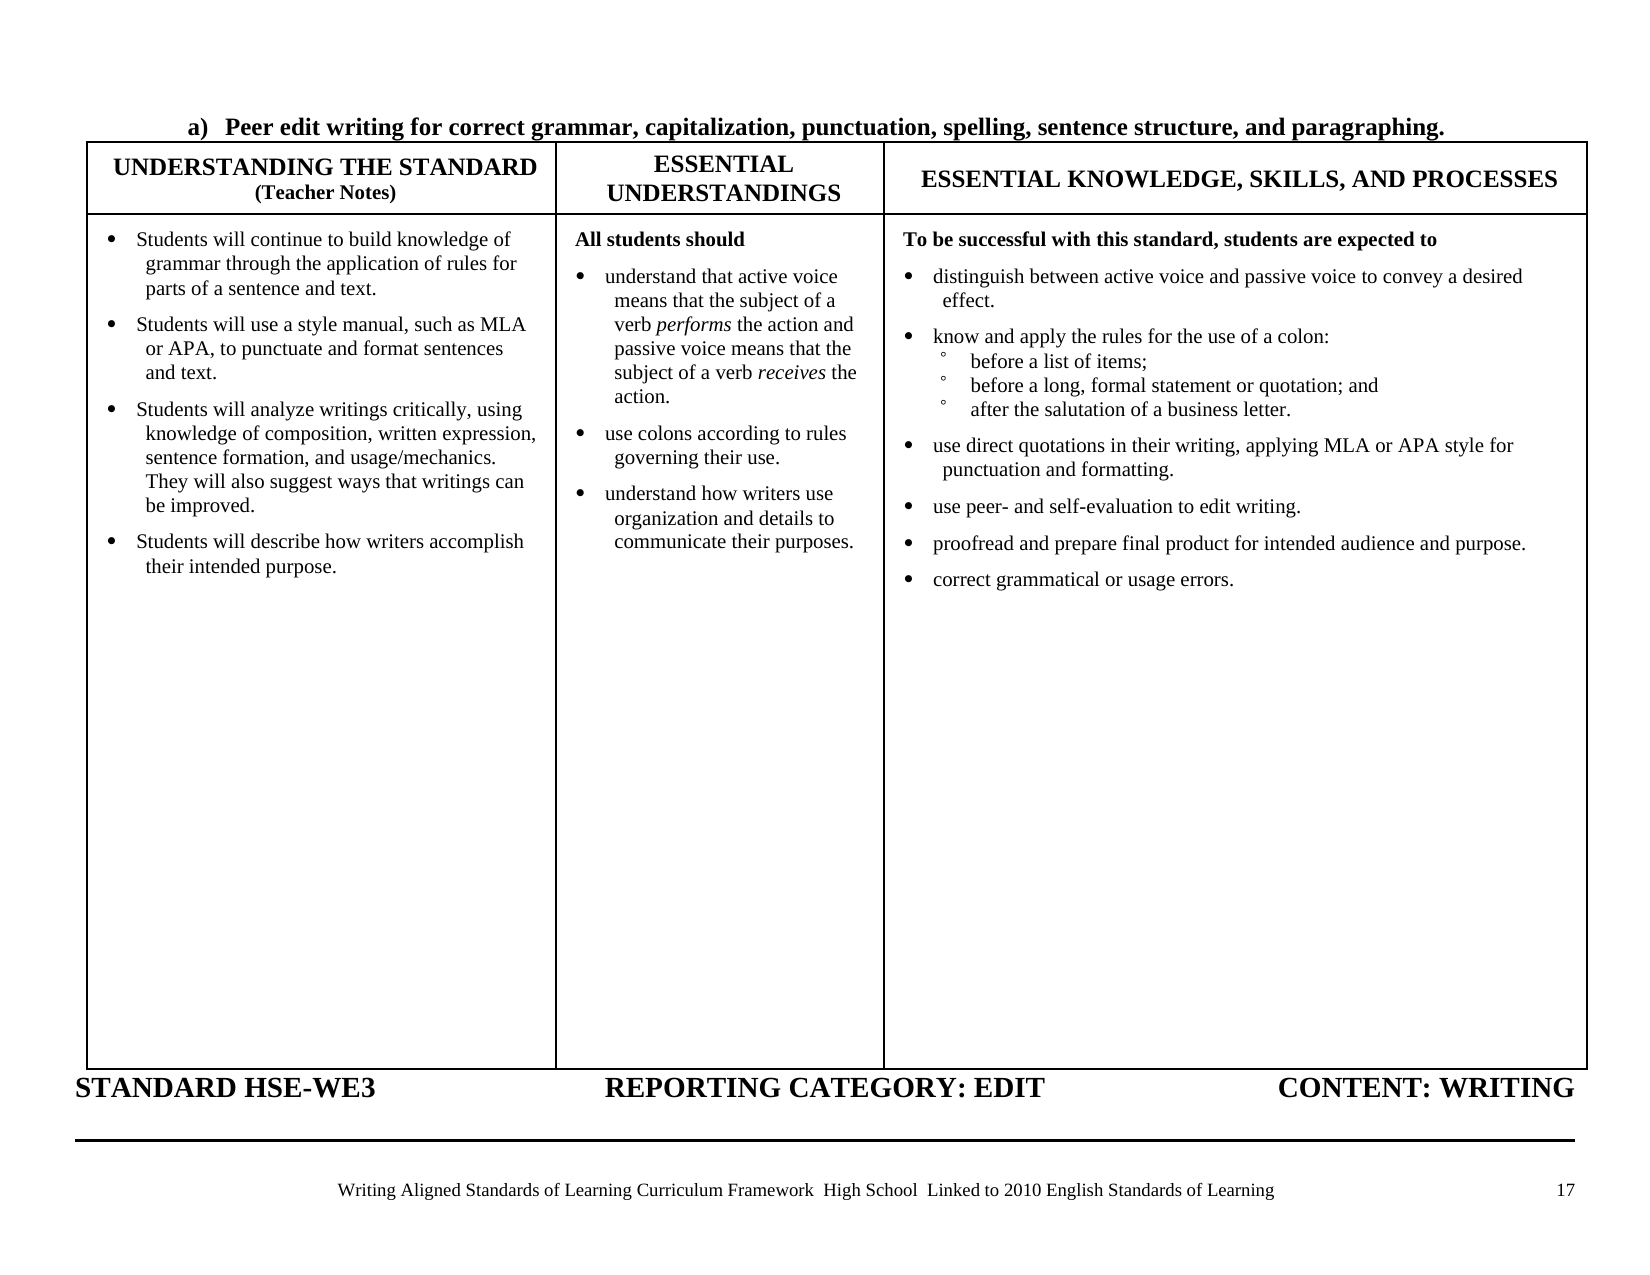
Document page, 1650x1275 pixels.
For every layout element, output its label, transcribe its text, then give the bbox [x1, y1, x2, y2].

table_header ESSENTIAL KNOWLEDGE, SKILLS, AND PROCESSES [885, 143, 1586, 213]
table_header UNDERSTANDING THE STANDARD (Teacher Notes) [88, 143, 555, 213]
table_cell Students will continue to build knowledge of grammar through the application of rules for parts of a sentence and text. Students will use a style manual, such as MLA or APA, to punctuate and format sentences and text. Students will analyze writings critically, using knowledge of composition, written expression, sentence formation, and usage/mechanics. They will also suggest ways that writings can be improved. Students will describe how writers accomplish their intended purpose. [88, 215, 555, 1068]
table_cell All students should understand that active voice means that the subject of a verb performs the action and passive voice means that the subject of a verb receives the action. use colons according to rules governing their use. understand how writers use organization and details to communicate their purposes. [557, 215, 883, 1068]
table_cell To be successful with this standard, students are expected to distinguish between active voice and passive voice to convey a desired effect. know and apply the rules for the use of a colon: before a list of items; before a long, formal statement or quotation; and after the salutation of a business letter. use direct quotations in their writing, applying MLA or APA style for punctuation and formatting. use peer- and self-evaluation to edit writing. proofread and prepare final product for intended audience and purpose. correct grammatical or usage errors. [885, 215, 1586, 1068]
table_header ESSENTIAL UNDERSTANDINGS [557, 143, 883, 213]
text a) Peer edit writing for correct grammar, capitalization, punctuation, spelling, sentence structure, and paragraphing. [187, 112, 1575, 141]
subtitle Standard hse-we3 REPORTING CATEGORY: Edit Content: writing [75, 1070, 1575, 1139]
